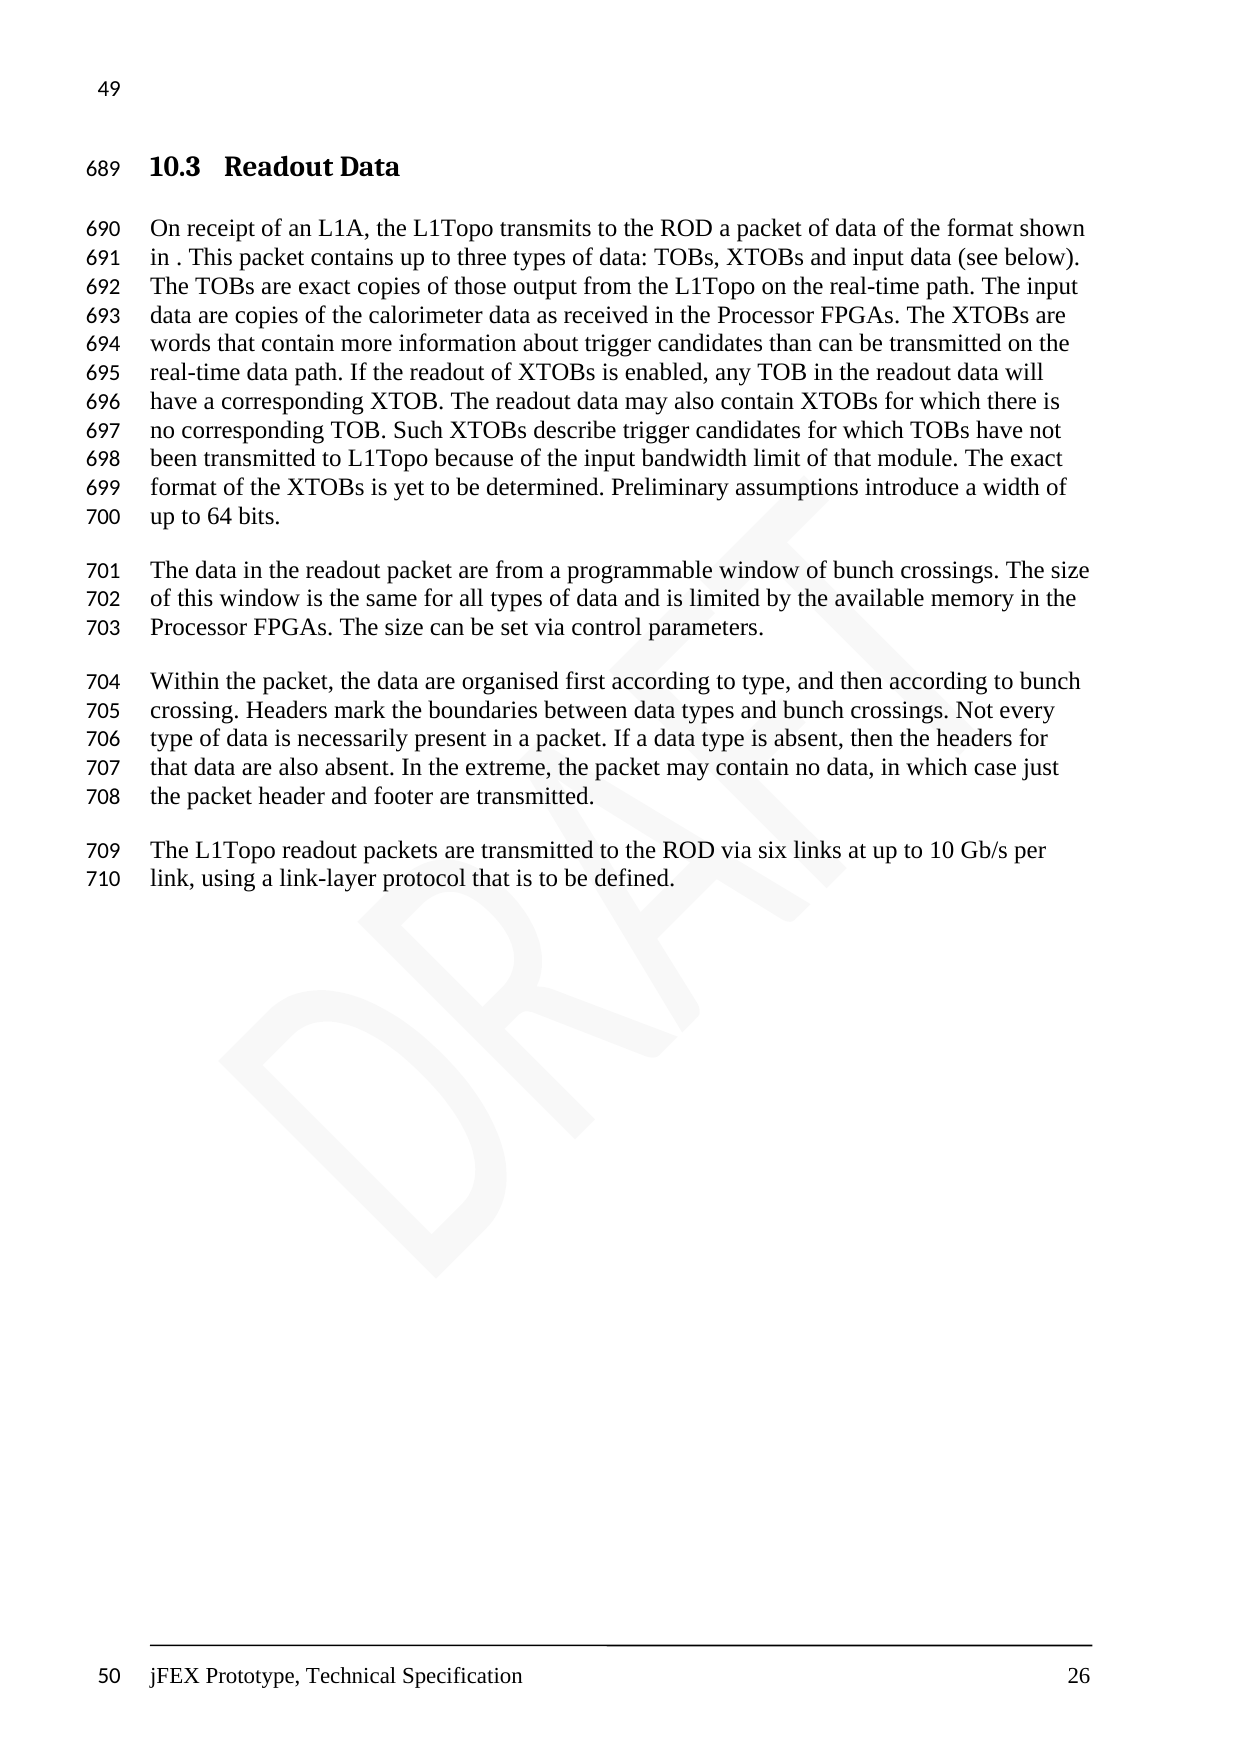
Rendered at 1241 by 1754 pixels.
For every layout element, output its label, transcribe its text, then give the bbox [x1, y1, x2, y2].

text The L1Topo readout packets are transmitted to the ROD via six links at up to 10 Gb/s per link, using a link-layer protocol that is to be defined. [150, 835, 1090, 892]
text Within the packet, the data are organised first according to type, and then according to bunch crossing. Headers mark the boundaries between data types and bunch crossings. Not every type of data is necessarily present in a packet. If a data type is absent, then the headers for that data are also absent. In the extreme, the packet may contain no data, in which case just the packet header and footer are transmitted. [150, 666, 1090, 810]
text On receipt of an L1A, the L1Topo transmits to the ROD a packet of data of the format shown in Figure 1. This packet contains up to three types of data: TOBs, XTOBs and input data (see below). The TOBs are exact copies of those output from the L1Topo on the real-time path. The input data are copies of the calorimeter data as received in the Processor FPGAs. The XTOBs are words that contain more information about trigger candidates than can be transmitted on the real-time data path. If the readout of XTOBs is enabled, any TOB in the readout data will have a corresponding XTOB. The readout data may also contain XTOBs for which there is no corresponding TOB. Such XTOBs describe trigger candidates for which TOBs have not been transmitted to L1Topo because of the input bandwidth limit of that module. The exact format of the XTOBs is yet to be determined. Preliminary assumptions introduce a width of up to 64 bits. [150, 213, 1090, 530]
text The data in the readout packet are from a programmable window of bunch crossings. The size of this window is the same for all types of data and is limited by the available memory in the Processor FPGAs. The size can be set via control parameters. [150, 555, 1090, 641]
subtitle Readout Data [150, 150, 1090, 183]
